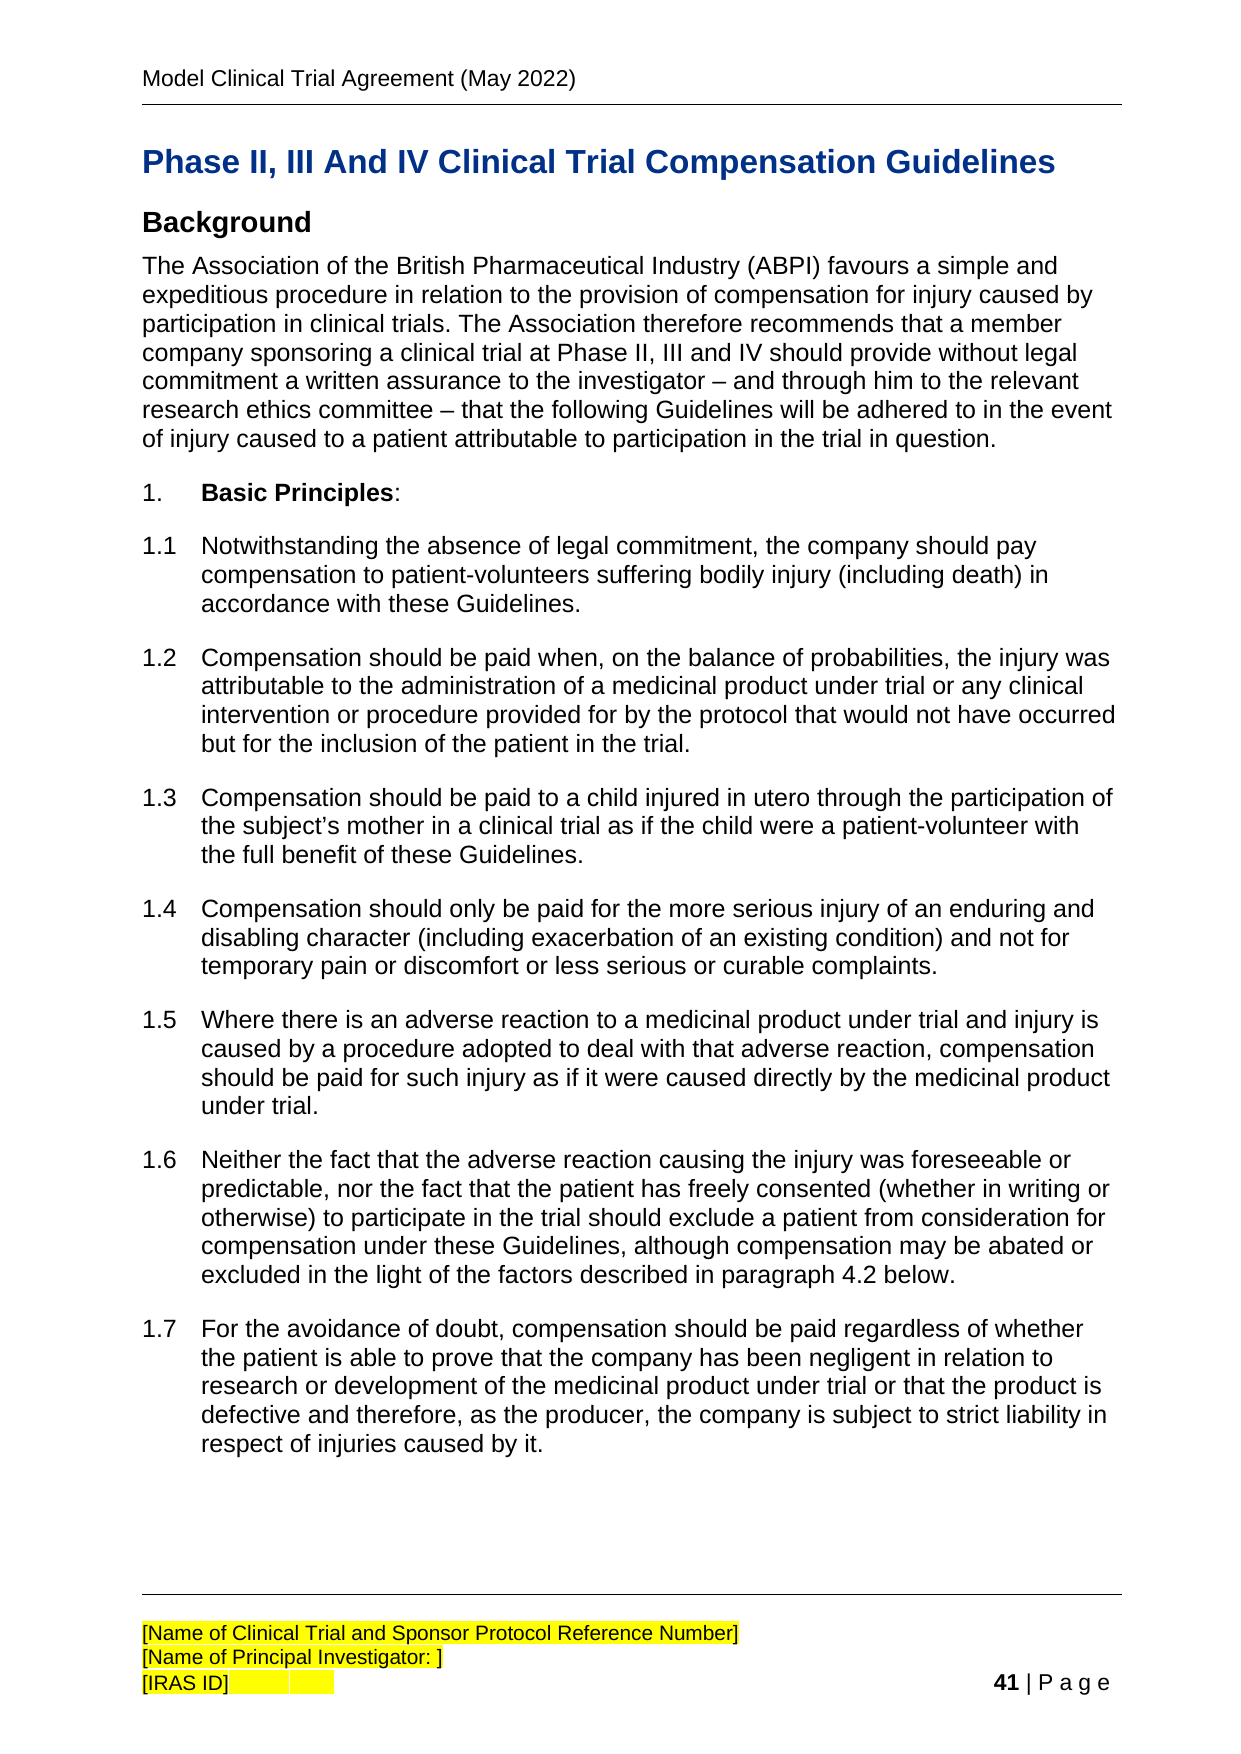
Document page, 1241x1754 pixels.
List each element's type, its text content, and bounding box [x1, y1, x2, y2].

text Where there is an adverse reaction to a medicinal product under trial and injury is caused by a procedure adopted to deal with that adverse reaction, compensation should be paid for such injury as if it were caused directly by the medicinal product under trial. [142, 1005, 1122, 1120]
text Compensation should be paid to a child injured in utero through the participation of the subject’s mother in a clinical trial as if the child were a patient-volunteer with the full benefit of these Guidelines. [142, 782, 1122, 869]
subtitle Background [142, 205, 1122, 239]
subtitle Phase II, III And IV Clinical Trial Compensation Guidelines [142, 142, 1122, 180]
text For the avoidance of doubt, compensation should be paid regardless of whether the patient is able to prove that the company has been negligent in relation to research or development of the medicinal product under trial or that the product is defective and therefore, as the producer, the company is subject to strict liability in respect of injuries caused by it. [142, 1314, 1122, 1457]
text Compensation should be paid when, on the balance of probabilities, the injury was attributable to the administration of a medicinal product under trial or any clinical intervention or procedure provided for by the protocol that would not have occurred but for the inclusion of the patient in the trial. [142, 642, 1122, 757]
list Basic Principles: [142, 477, 1122, 506]
text The Association of the British Pharmaceutical Industry (ABPI) favours a simple and expeditious procedure in relation to the provision of compensation for injury caused by participation in clinical trials. The Association therefore recommends that a member company sponsoring a clinical trial at Phase II, III and IV should provide without legal commitment a written assurance to the investigator – and through him to the relevant research ethics committee – that the following Guidelines will be adhered to in the event of injury caused to a patient attributable to participation in the trial in question. [142, 251, 1122, 452]
text Notwithstanding the absence of legal commitment, the company should pay compensation to patient-volunteers suffering bodily injury (including death) in accordance with these Guidelines. [142, 531, 1122, 617]
text Neither the fact that the adverse reaction causing the injury was foreseeable or predictable, nor the fact that the patient has freely consented (whether in writing or otherwise) to participate in the trial should exclude a patient from consideration for compensation under these Guidelines, although compensation may be abated or excluded in the light of the factors described in paragraph 4.2 below. [142, 1145, 1122, 1289]
text Compensation should only be paid for the more serious injury of an enduring and disabling character (including exacerbation of an existing condition) and not for temporary pain or discomfort or less serious or curable complaints. [142, 894, 1122, 980]
